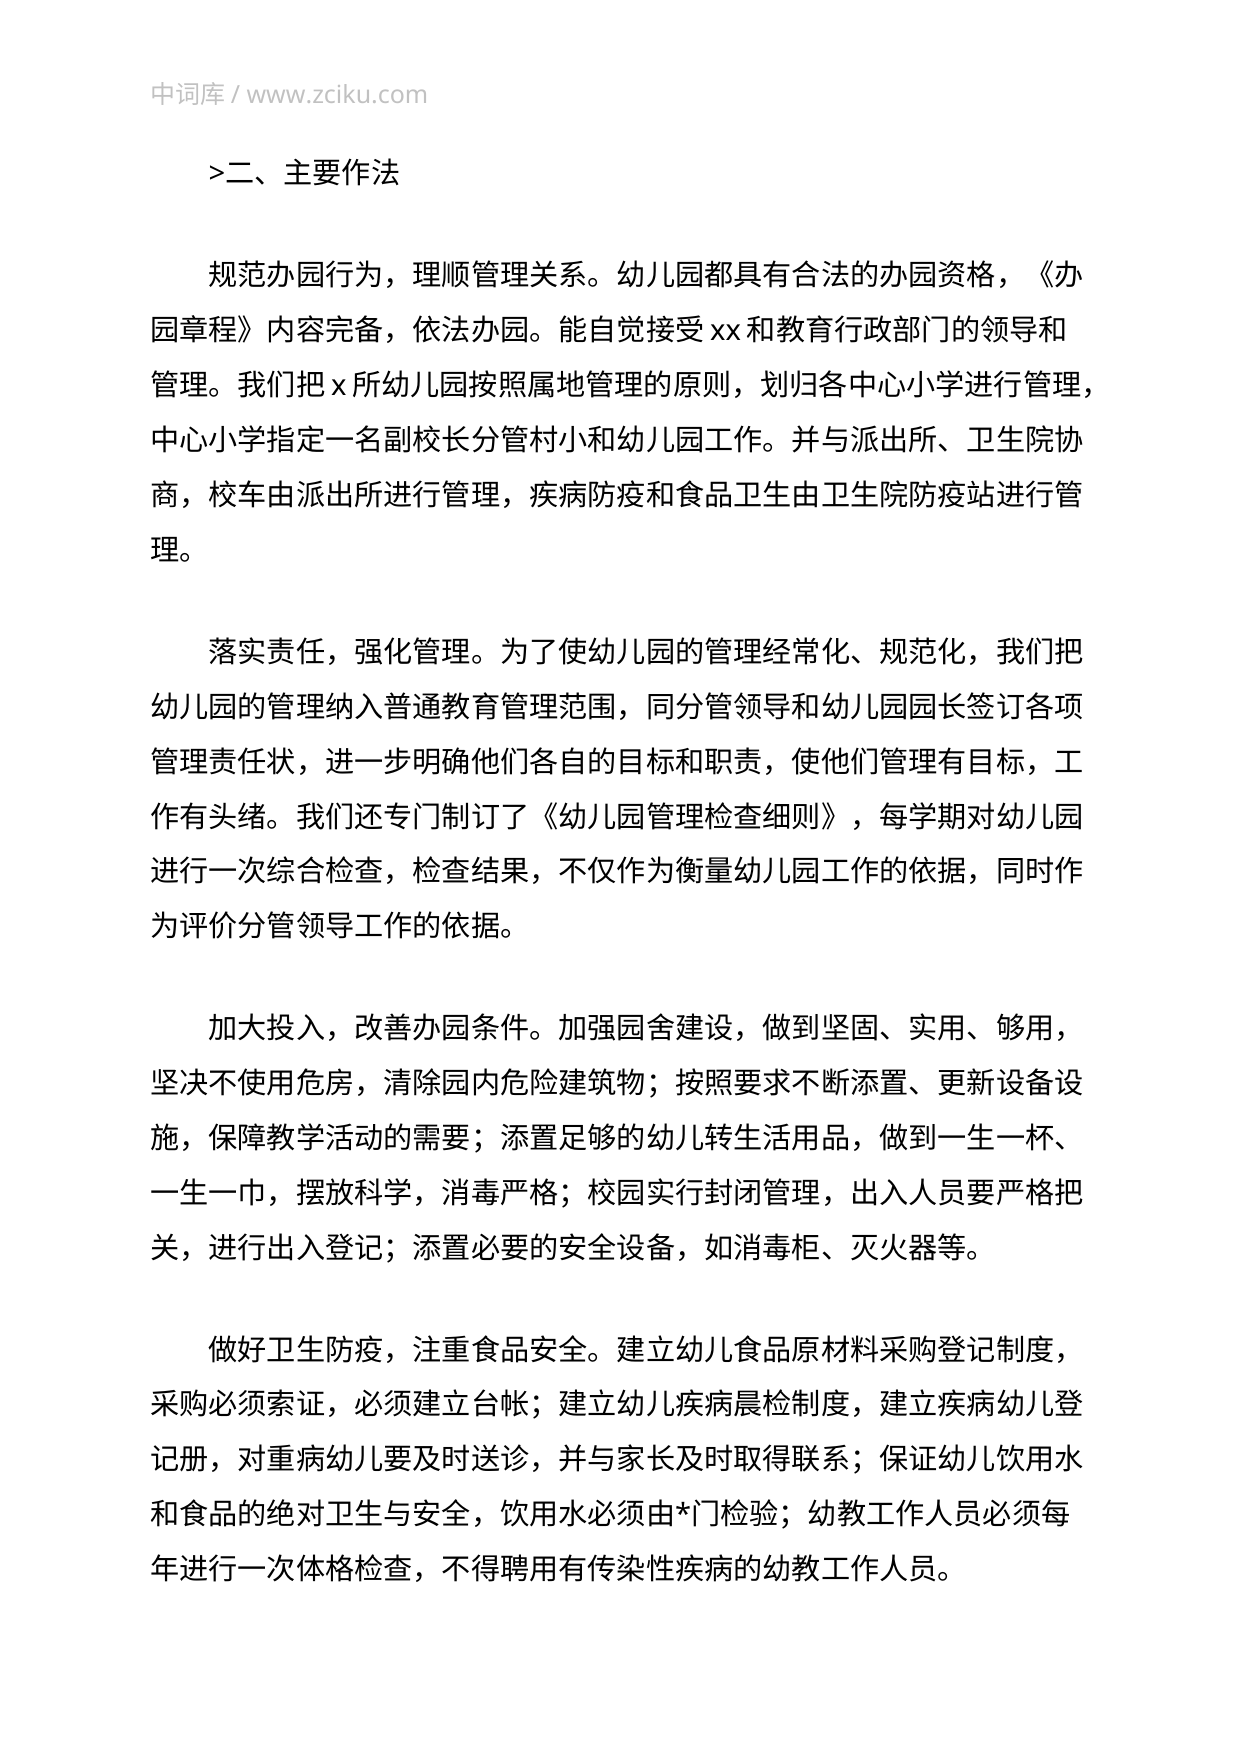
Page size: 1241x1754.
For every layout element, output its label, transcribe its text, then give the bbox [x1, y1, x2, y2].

text 加大投入，改善办园条件。加强园舍建设，做到坚固、实用、够用，坚决不使用危房，清除园内危险建筑物；按照要求不断添置、更新设备设施，保障教学活动的需要；添置足够的幼儿转生活用品，做到一生一杯、一生一巾，摆放科学，消毒严格；校园实行封闭管理，出入人员要严格把关，进行出入登记；添置必要的安全设备，如消毒柜、灭火器等。 [150, 1005, 1090, 1267]
text 落实责任，强化管理。为了使幼儿园的管理经常化、规范化，我们把幼儿园的管理纳入普通教育管理范围，同分管领导和幼儿园园长签订各项管理责任状，进一步明确他们各自的目标和职责，使他们管理有目标，工作有头绪。我们还专门制订了《幼儿园管理检查细则》，每学期对幼儿园进行一次综合检查，检查结果，不仅作为衡量幼儿园工作的依据，同时作为评价分管领导工作的依据。 [150, 628, 1090, 945]
text 规范办园行为，理顺管理关系。幼儿园都具有合法的办园资格，《办园章程》内容完备，依法办园。能自觉接受xx和教育行政部门的领导和管理。我们把x所幼儿园按照属地管理的原则，划归各中心小学进行管理，中心小学指定一名副校长分管村小和幼儿园工作。并与派出所、卫生院协商，校车由派出所进行管理，疾病防疫和食品卫生由卫生院防疫站进行管理。 [150, 252, 1090, 569]
text 做好卫生防疫，注重食品安全。建立幼儿食品原材料采购登记制度，采购必须索证，必须建立台帐；建立幼儿疾病晨检制度，建立疾病幼儿登记册，对重病幼儿要及时送诊，并与家长及时取得联系；保证幼儿饮用水和食品的绝对卫生与安全，饮用水必须由*门检验；幼教工作人员必须每年进行一次体格检查，不得聘用有传染性疾病的幼教工作人员。 [150, 1326, 1090, 1588]
text >二、主要作法 [150, 150, 1090, 192]
